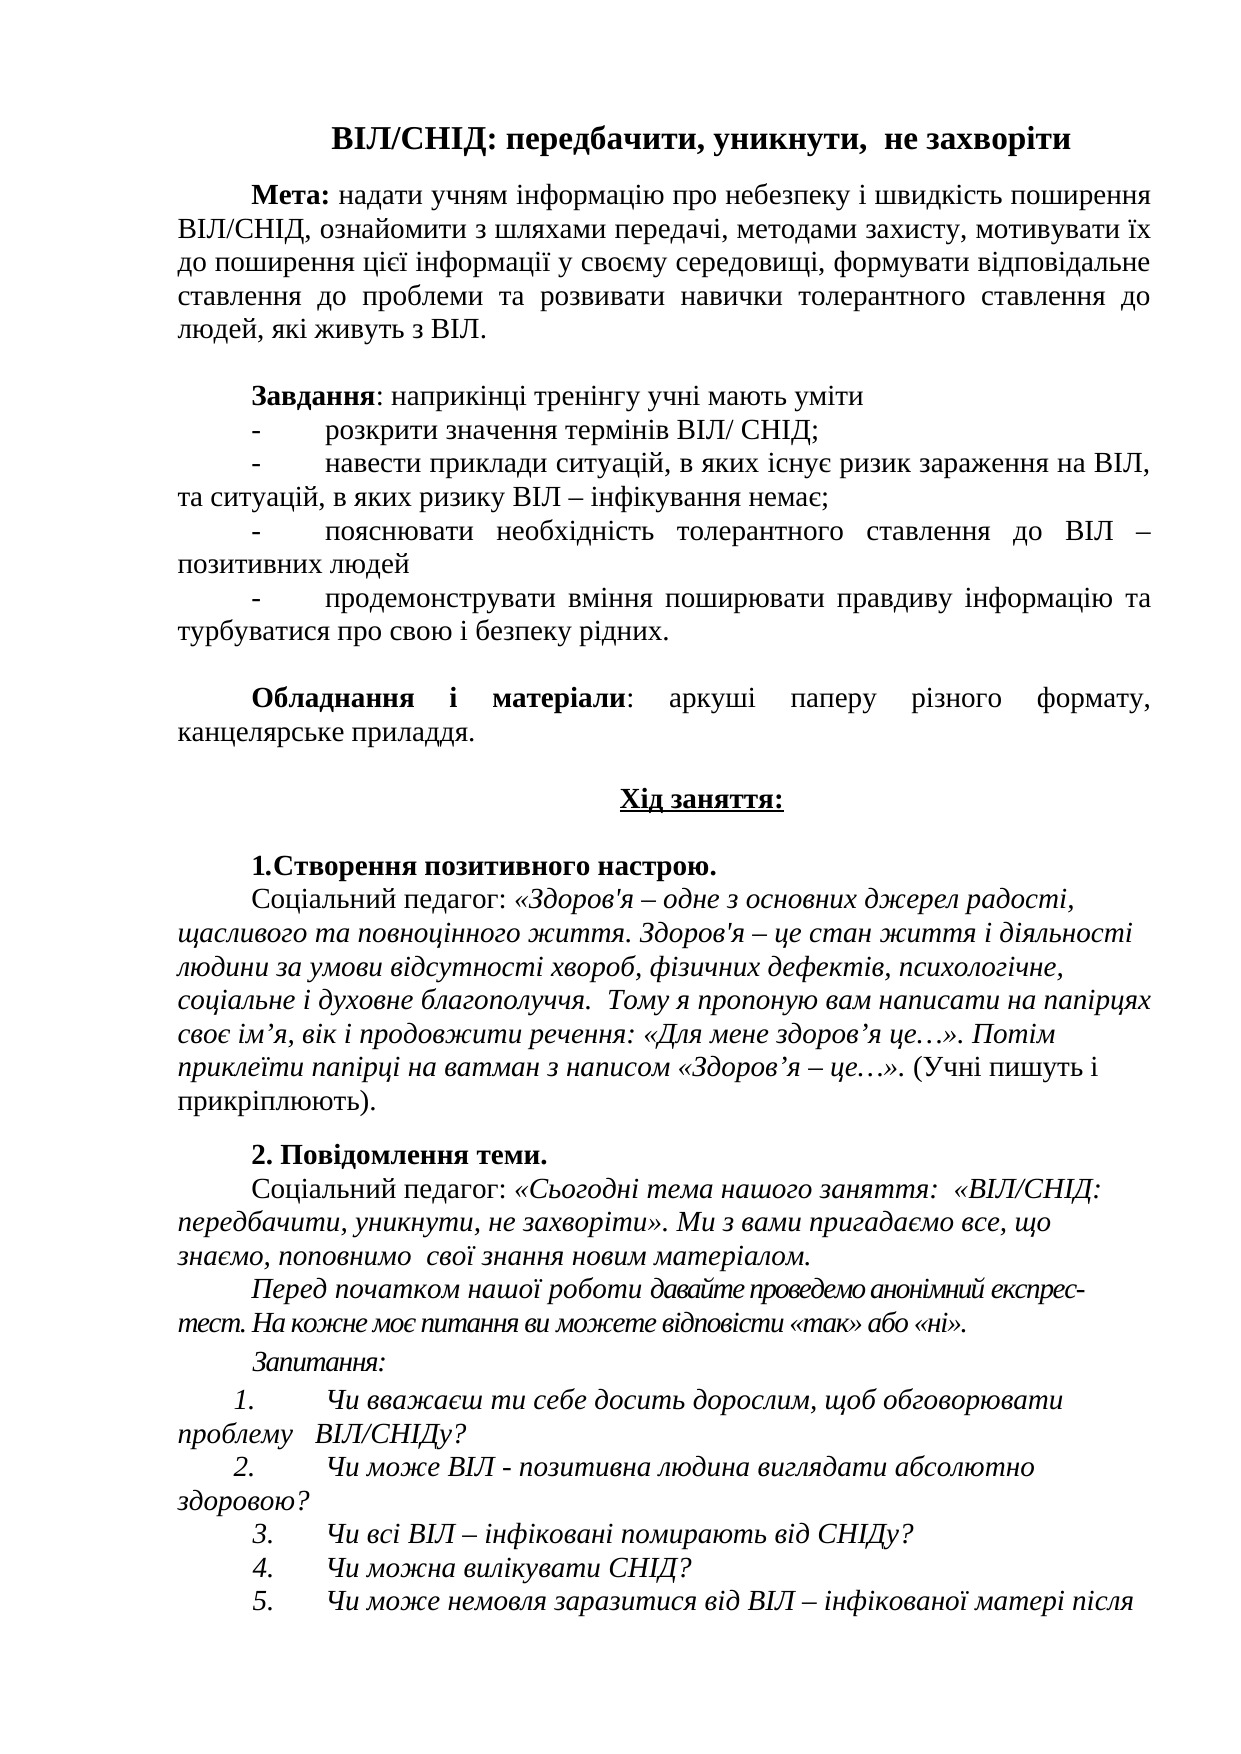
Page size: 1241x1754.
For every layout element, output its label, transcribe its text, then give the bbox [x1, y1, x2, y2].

list Чи може ВІЛ - позитивна людина виглядати абсолютно здоровою? [177, 1449, 1152, 1516]
text ВІЛ/СНІД: передбачити, уникнути, не захворіти [177, 118, 1152, 156]
text Запитання: [196, 1344, 1152, 1377]
list Чи всі ВІЛ – інфіковані помирають від СНІДу? [196, 1516, 1152, 1550]
list розкрити значення термінів ВІЛ/ СНІД; [177, 412, 1152, 446]
text Соціальний педагог: «Здоров'я – одне з основних джерел радості, щасливого та повноцінного життя. Здоров'я – це стан життя і діяльності людини за умови відсутності хвороб, фізичних дефектів, психологічне, соціальне і духовне благополуччя. Тому я пропоную вам написати на папірцях своє ім’я, вік і продовжити речення: «Для мене здоров’я це…». Потім приклеїти папірці на ватман з написом «Здоров’я – це…». (Учні пишуть і прикріплюють). [177, 882, 1152, 1116]
list Чи можна вилікувати СНІД? [196, 1550, 1152, 1583]
text Завдання: наприкінці тренінгу учні мають уміти [177, 378, 1152, 412]
list Обладнання і матеріали: аркуші паперу різного формату, канцелярське приладдя. [177, 680, 1152, 747]
text Соціальний педагог: «Сьогодні тема нашого заняття: «ВІЛ/СНІД: передбачити, уникнути, не захворіти». Ми з вами пригадаємо все, що знаємо, поповнимо свої знання новим матеріалом. [177, 1171, 1152, 1271]
list пояснювати необхідність толерантного ставлення до ВІЛ – позитивних людей [177, 513, 1152, 580]
list Чи вважаєш ти себе досить дорослим, щоб обговорювати проблему ВІЛ/СНІДу? [177, 1382, 1152, 1449]
text Перед початком нашої роботи давайте проведемо анонімний експрес-тест. На кожне моє питання ви можете відповісти «так» або «ні». [177, 1271, 1152, 1338]
text Мета: надати учням інформацію про небезпеку і швидкість поширення ВІЛ/СНІД, ознайомити з шляхами передачі, методами захисту, мотивувати їх до поширення цієї інформації у своєму середовищі, формувати відповідальне ставлення до проблеми та розвивати навички толерантного ставлення до людей, які живуть з ВІЛ. [177, 177, 1152, 345]
text 2. Повідомлення теми. [177, 1137, 1152, 1171]
list Чи може немовля заразитися від ВІЛ – інфікованої матері після [196, 1583, 1152, 1617]
text Хід заняття: [177, 781, 1152, 814]
text 1.Створення позитивного настрою. [177, 848, 1152, 882]
list навести приклади ситуацій, в яких існує ризик зараження на ВІЛ, та ситуацій, в яких ризику ВІЛ – інфікування немає; [177, 446, 1152, 513]
list продемонструвати вміння поширювати правдиву інформацію та турбуватися про свою і безпеку рідних. [177, 580, 1152, 647]
